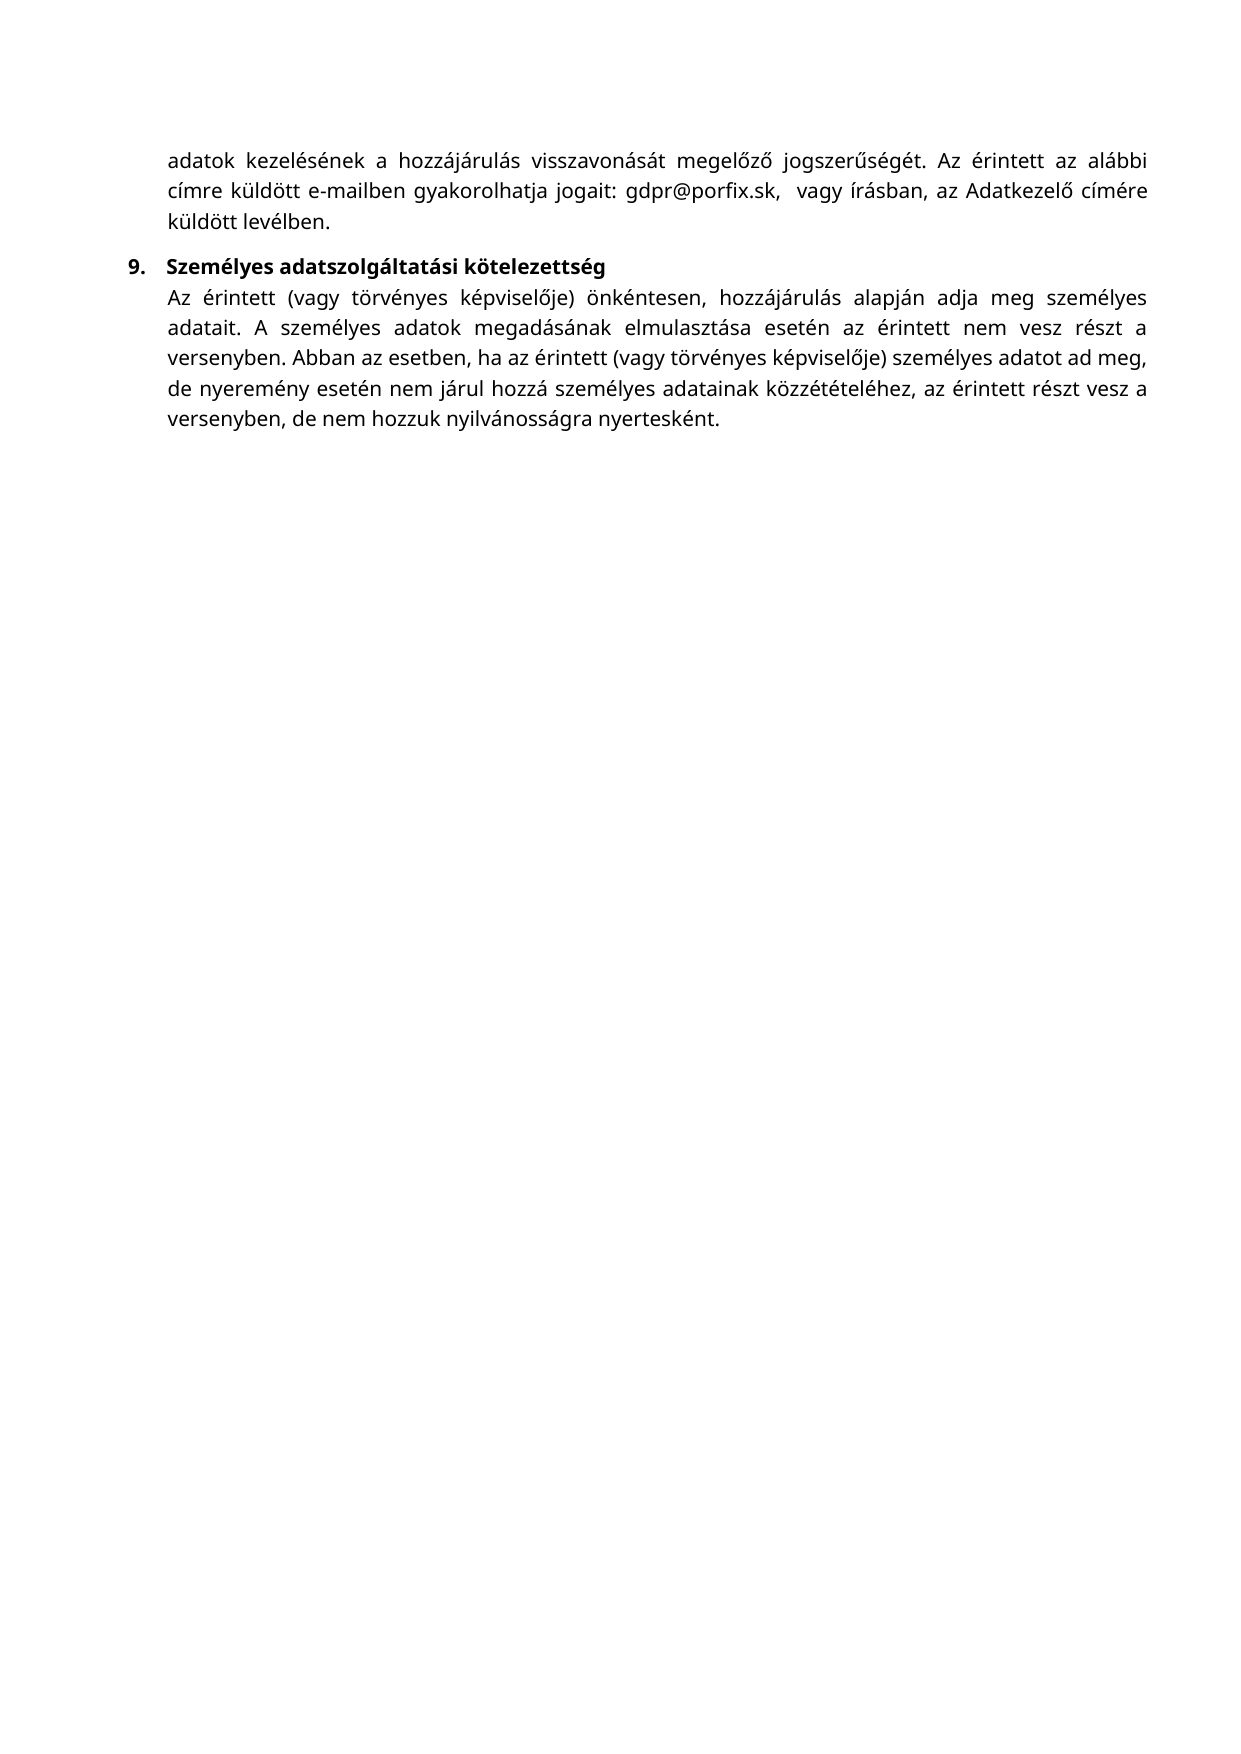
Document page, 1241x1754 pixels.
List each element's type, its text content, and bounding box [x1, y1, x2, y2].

text Az érintett (vagy törvényes képviselője) önkéntesen, hozzájárulás alapján adja meg személyes adatait. A személyes adatok megadásának elmulasztása esetén az érintett nem vesz részt a versenyben. Abban az esetben, ha az érintett (vagy törvényes képviselője) személyes adatot ad meg, de nyeremény esetén nem járul hozzá személyes adatainak közzétételéhez, az érintett részt vesz a versenyben, de nem hozzuk nyilvánosságra nyertesként. [167, 283, 1149, 433]
list Személyes adatszolgáltatási kötelezettség [128, 252, 1149, 281]
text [167, 146, 1149, 235]
